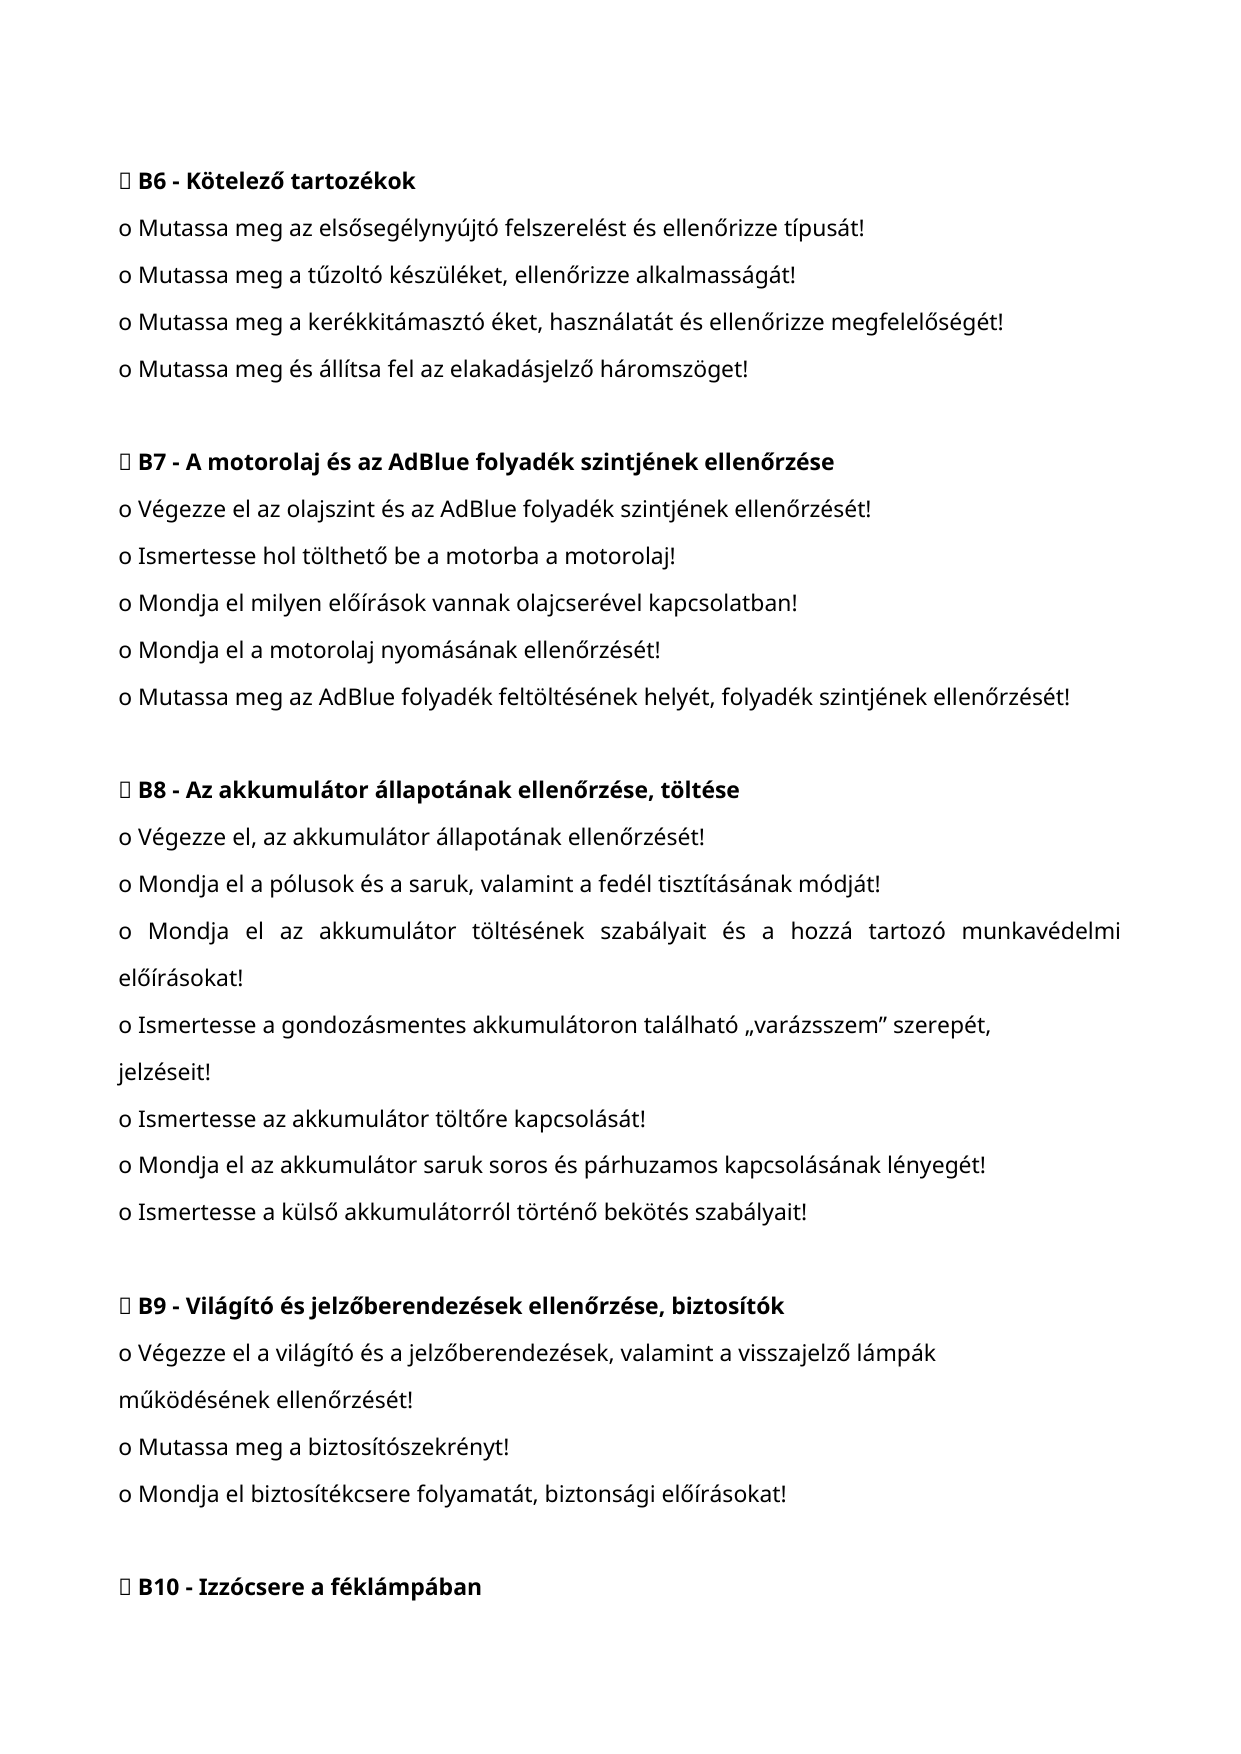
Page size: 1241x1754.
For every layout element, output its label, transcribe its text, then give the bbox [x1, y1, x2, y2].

text o Mutassa meg és állítsa fel az elakadásjelző háromszöget! [118, 352, 1122, 384]
text működésének ellenőrzését! [118, 1384, 1122, 1415]
text o Mutassa meg a biztosítószekrényt! [118, 1431, 1122, 1462]
text  B6 - Kötelező tartozékok [118, 165, 1122, 196]
text jelzéseit! [118, 1056, 1122, 1087]
text  B8 - Az akkumulátor állapotának ellenőrzése, töltése [118, 774, 1122, 806]
text o Végezze el az olajszint és az AdBlue folyadék szintjének ellenőrzését! [118, 493, 1122, 524]
text o Mondja el az akkumulátor saruk soros és párhuzamos kapcsolásának lényegét! [118, 1149, 1122, 1181]
text o Mutassa meg az AdBlue folyadék feltöltésének helyét, folyadék szintjének ellenőrzését! [118, 681, 1122, 712]
text o Ismertesse az akkumulátor töltőre kapcsolását! [118, 1102, 1122, 1134]
text  B9 - Világító és jelzőberendezések ellenőrzése, biztosítók [118, 1290, 1122, 1321]
text  B7 - A motorolaj és az AdBlue folyadék szintjének ellenőrzése [118, 446, 1122, 477]
text o Ismertesse hol tölthető be a motorba a motorolaj! [118, 540, 1122, 571]
text o Végezze el, az akkumulátor állapotának ellenőrzését! [118, 821, 1122, 852]
text o Ismertesse a külső akkumulátorról történő bekötés szabályait! [118, 1196, 1122, 1227]
text o Végezze el a világító és a jelzőberendezések, valamint a visszajelző lámpák [118, 1337, 1122, 1368]
text o Mondja el az akkumulátor töltésének szabályait és a hozzá tartozó munkavédelmi előírásokat! [118, 915, 1122, 993]
text o Mondja el a motorolaj nyomásának ellenőrzését! [118, 634, 1122, 665]
text o Mutassa meg a kerékkitámasztó éket, használatát és ellenőrizze megfelelőségét! [118, 306, 1122, 337]
text o Mutassa meg a tűzoltó készüléket, ellenőrizze alkalmasságát! [118, 259, 1122, 290]
text o Ismertesse a gondozásmentes akkumulátoron található „varázsszem” szerepét, [118, 1009, 1122, 1040]
text o Mondja el milyen előírások vannak olajcserével kapcsolatban! [118, 587, 1122, 618]
text o Mutassa meg az elsősegélynyújtó felszerelést és ellenőrizze típusát! [118, 212, 1122, 243]
text o Mondja el biztosítékcsere folyamatát, biztonsági előírásokat! [118, 1477, 1122, 1509]
text o Mondja el a pólusok és a saruk, valamint a fedél tisztításának módját! [118, 868, 1122, 899]
text  B10 - Izzócsere a féklámpában [118, 1571, 1122, 1602]
